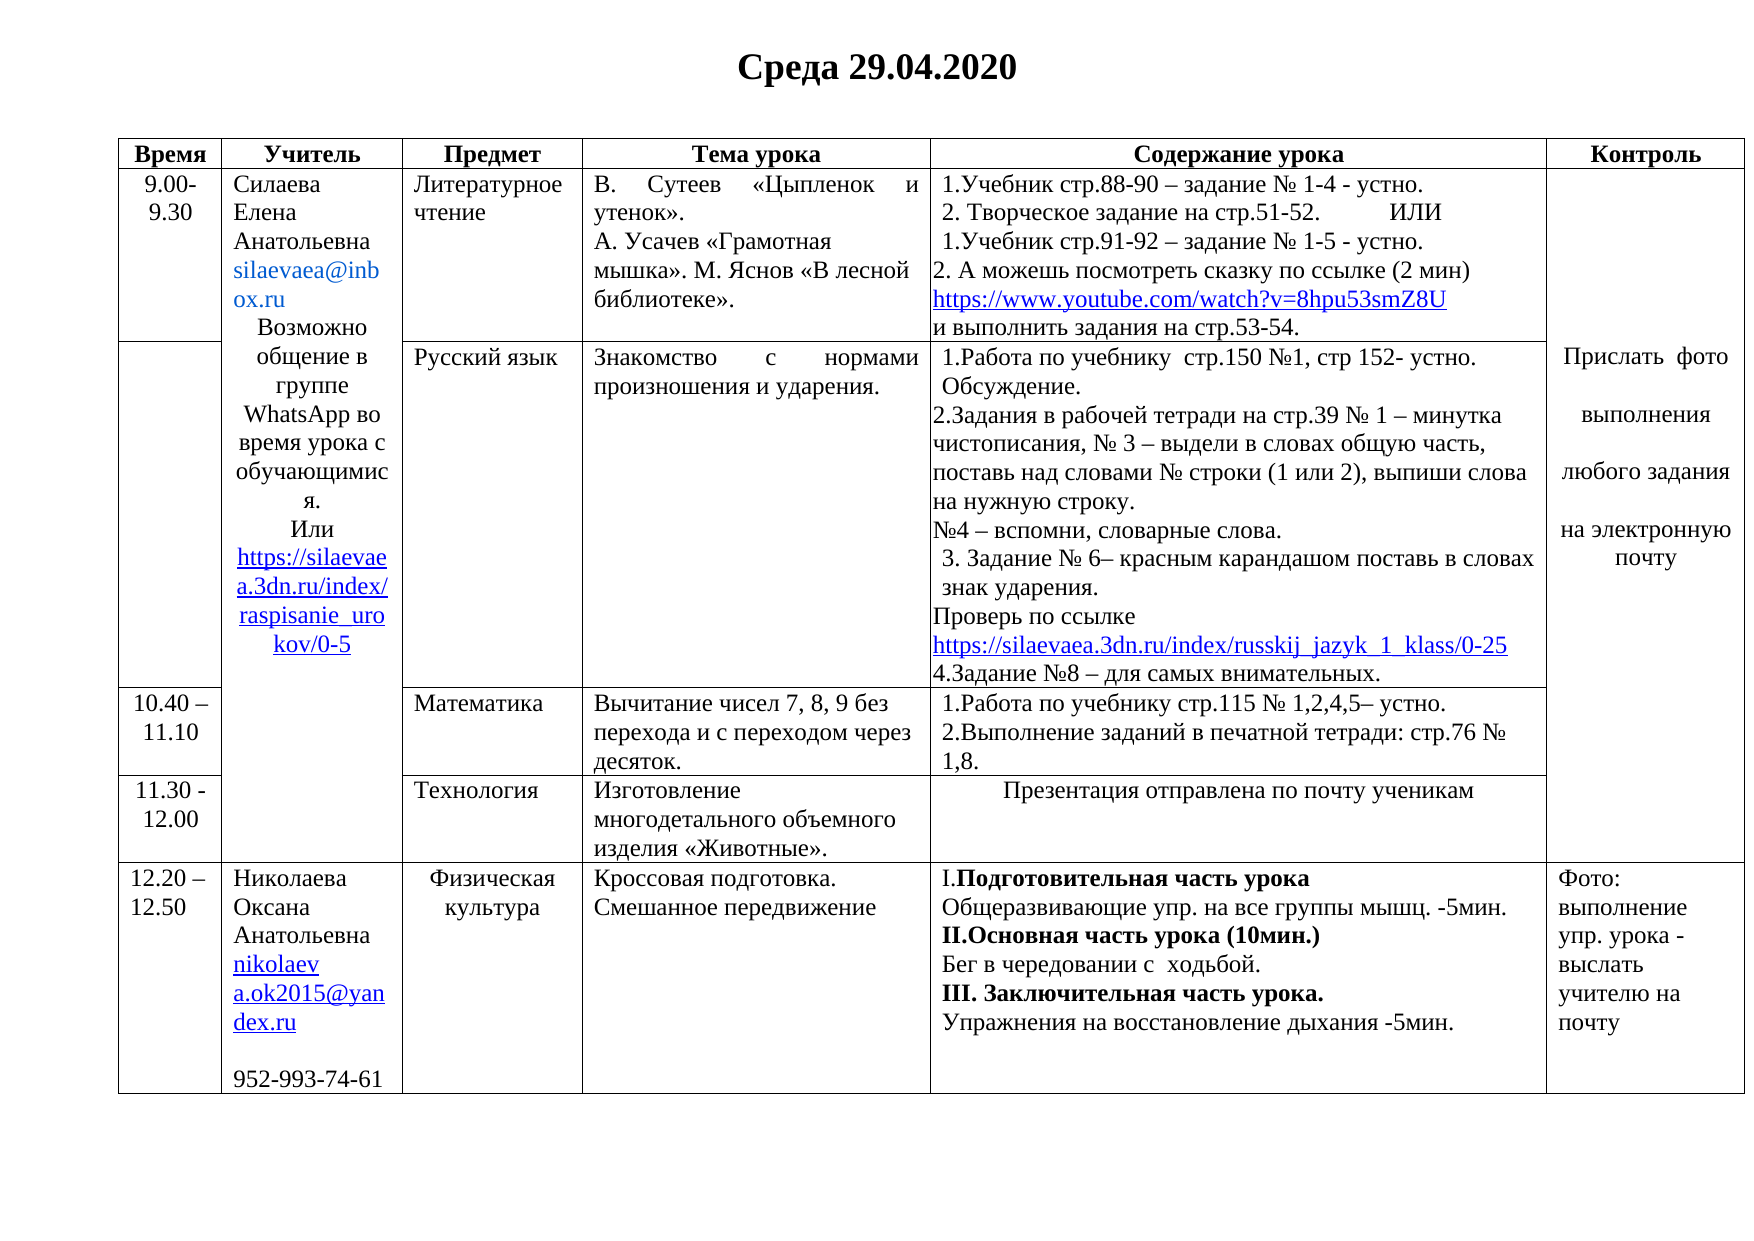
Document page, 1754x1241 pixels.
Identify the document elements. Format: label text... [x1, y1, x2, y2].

table_cell Литературное чтение [403, 169, 582, 341]
table_cell 9.00- 9.30 [119, 169, 221, 341]
table_cell В. Сутеев «Цыпленок и утенок». А. Усачев «Грамотная мышка». М. Яснов «В лесной библиотеке». [583, 169, 930, 341]
table_cell Презентация отправлена по почту ученикам [931, 776, 1546, 862]
text Среда 29.04.2020 [118, 44, 1636, 87]
table_header Предмет [403, 139, 582, 168]
table_cell 12.20 – 12.50 [119, 863, 221, 1093]
table_cell 10.40 – 11.10 [119, 688, 221, 774]
table_cell Изготовление многодетального объемного изделия «Животные». [583, 776, 930, 862]
table_cell [119, 342, 221, 687]
table_cell Прислать фото выполнения любого задания на электронную почту [1547, 169, 1744, 862]
table_cell Русский язык [403, 342, 582, 687]
table_cell 11.30 -12.00 [119, 776, 221, 862]
table_cell Кроссовая подготовка. Смешанное передвижение [583, 863, 930, 1093]
table_header Содержание урока [931, 139, 1546, 168]
table_cell 1.Работа по учебнику стр.150 №1, стр 152- устно. Обсуждение. 2.Задания в рабочей тетради на стр.39 № 1 – минутка чистописания, № 3 – выдели в словах общую часть, поставь над словами № строки (1 или 2), выпиши слова на нужную строку. №4 – вспомни, словарные слова. 3. Задание № 6– красным карандашом поставь в словах знак ударения. Проверь по ссылке https://silaevaea.3dn.ru/index/russkij_jazyk_1_klass/0-25 4.Задание №8 – для самых внимательных. [931, 342, 1546, 687]
table_cell Николаева Оксана Анатольевна nikolaeva.ok2015@yandex.ru 952-993-74-61 [222, 863, 402, 1093]
table_cell Знакомство с нормами произношения и ударения. [583, 342, 930, 687]
table_cell Фото: выполнение упр. урока - выслать учителю на почту [1547, 863, 1744, 1093]
table_cell Математика [403, 688, 582, 774]
table_cell Силаева Елена Анатольевна silaevaea@inbox.ru Возможно общение в группе WhatsApp во время урока с обучающимися. Или https://silaevaea.3dn.ru/index/raspisanie_urokov/0-5 [222, 169, 402, 862]
table_header Время [119, 139, 221, 168]
table_cell Вычитание чисел 7, 8, 9 без перехода и с переходом через десяток. [583, 688, 930, 774]
table_cell 1.Работа по учебнику стр.115 № 1,2,4,5– устно. 2.Выполнение заданий в печатной тетради: стр.76 № 1,8. [931, 688, 1546, 774]
table_cell 1.Учебник стр.88-90 – задание № 1-4 - устно. 2. Творческое задание на стр.51-52. ИЛИ 1.Учебник стр.91-92 – задание № 1-5 - устно. 2. А можешь посмотреть сказку по ссылке (2 мин) https://www.youtube.com/watch?v=8hpu53smZ8U и выполнить задания на стр.53-54. [931, 169, 1546, 341]
table_header Контроль [1547, 139, 1744, 168]
table_cell Физическая культура [403, 863, 582, 1093]
table_cell I.Подготовительная часть урока Общеразвивающие упр. на все группы мышц. -5мин. II.Основная часть урока (10мин.) Бег в чередовании с ходьбой. III. Заключительная часть урока. Упражнения на восстановление дыхания -5мин. [931, 863, 1546, 1093]
table_cell Технология [403, 776, 582, 862]
table_header Учитель [222, 139, 402, 168]
table_header Тема урока [583, 139, 930, 168]
